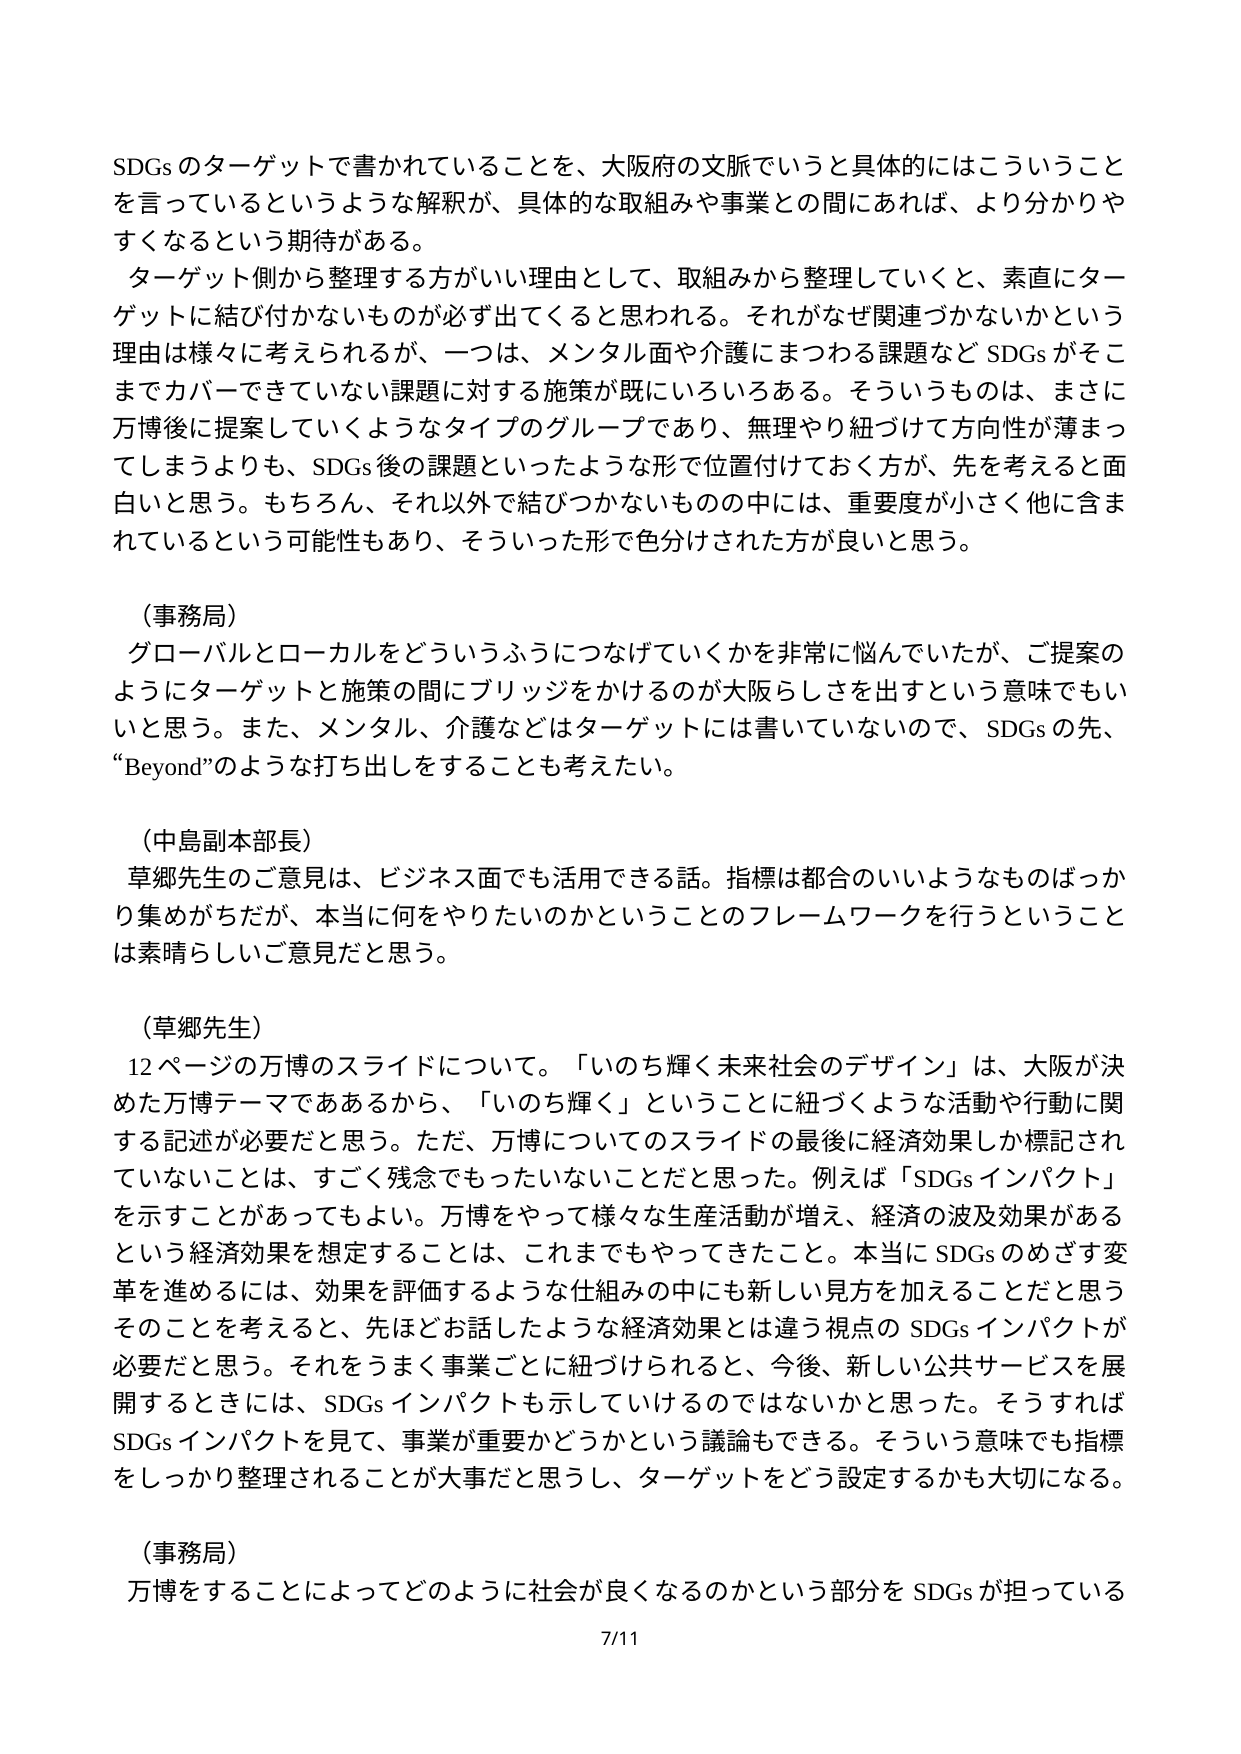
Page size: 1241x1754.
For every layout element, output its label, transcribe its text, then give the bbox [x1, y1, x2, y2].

text 12ページの万博のスライドについて。「いのち輝く未来社会のデザイン」は、大阪が決めた万博テーマでああるから、「いのち輝く」ということに紐づくような活動や行動に関する記述が必要だと思う。ただ、万博についてのスライドの最後に経済効果しか標記されていないことは、すごく残念でもったいないことだと思った。例えば「SDGsインパクト」を示すことがあってもよい。万博をやって様々な生産活動が増え、経済の波及効果があるという経済効果を想定することは、これまでもやってきたこと。本当にSDGsのめざす変革を進めるには、効果を評価するような仕組みの中にも新しい見方を加えることだと思う。そのことを考えると、先ほどお話したような経済効果とは違う視点のSDGsインパクトが必要だと思う。それをうまく事業ごとに紐づけられると、今後、新しい公共サービスを展開するときには、SDGsインパクトも示していけるのではないかと思った。そうすればSDGsインパクトを見て、事業が重要かどうかという議論もできる。そういう意味でも指標をしっかり整理されることが大事だと思うし、ターゲットをどう設定するかも大切になる。 [112, 1046, 1128, 1496]
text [112, 1571, 1128, 1608]
text 草郷先生のご意見は、ビジネス面でも活用できる話。指標は都合のいいようなものばっかり集めがちだが、本当に何をやりたいのかということのフレームワークを行うということは素晴らしいご意見だと思う。 [112, 858, 1128, 971]
text グローバルとローカルをどういうふうにつなげていくかを非常に悩んでいたが、ご提案のようにターゲットと施策の間にブリッジをかけるのが大阪らしさを出すという意味でもいいと思う。また、メンタル、介護などはターゲットには書いていないので、SDGsの先、“Beyond”のような打ち出しをすることも考えたい。 [112, 633, 1128, 783]
text （事務局） [112, 1533, 1128, 1571]
text （中島副本部長） [112, 821, 1128, 858]
text ターゲット側から整理する方がいい理由として、取組みから整理していくと、素直にターゲットに結び付かないものが必ず出てくると思われる。それがなぜ関連づかないかという理由は様々に考えられるが、一つは、メンタル面や介護にまつわる課題などSDGsがそこまでカバーできていない課題に対する施策が既にいろいろある。そういうものは、まさに万博後に提案していくようなタイプのグループであり、無理やり紐づけて方向性が薄まってしまうよりも、SDGs後の課題といったような形で位置付けておく方が、先を考えると面白いと思う。もちろん、それ以外で結びつかないものの中には、重要度が小さく他に含まれているという可能性もあり、そういった形で色分けされた方が良いと思う。 [112, 258, 1128, 558]
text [112, 146, 1128, 258]
text （事務局） [112, 596, 1128, 633]
text （草郷先生） [112, 1008, 1128, 1046]
